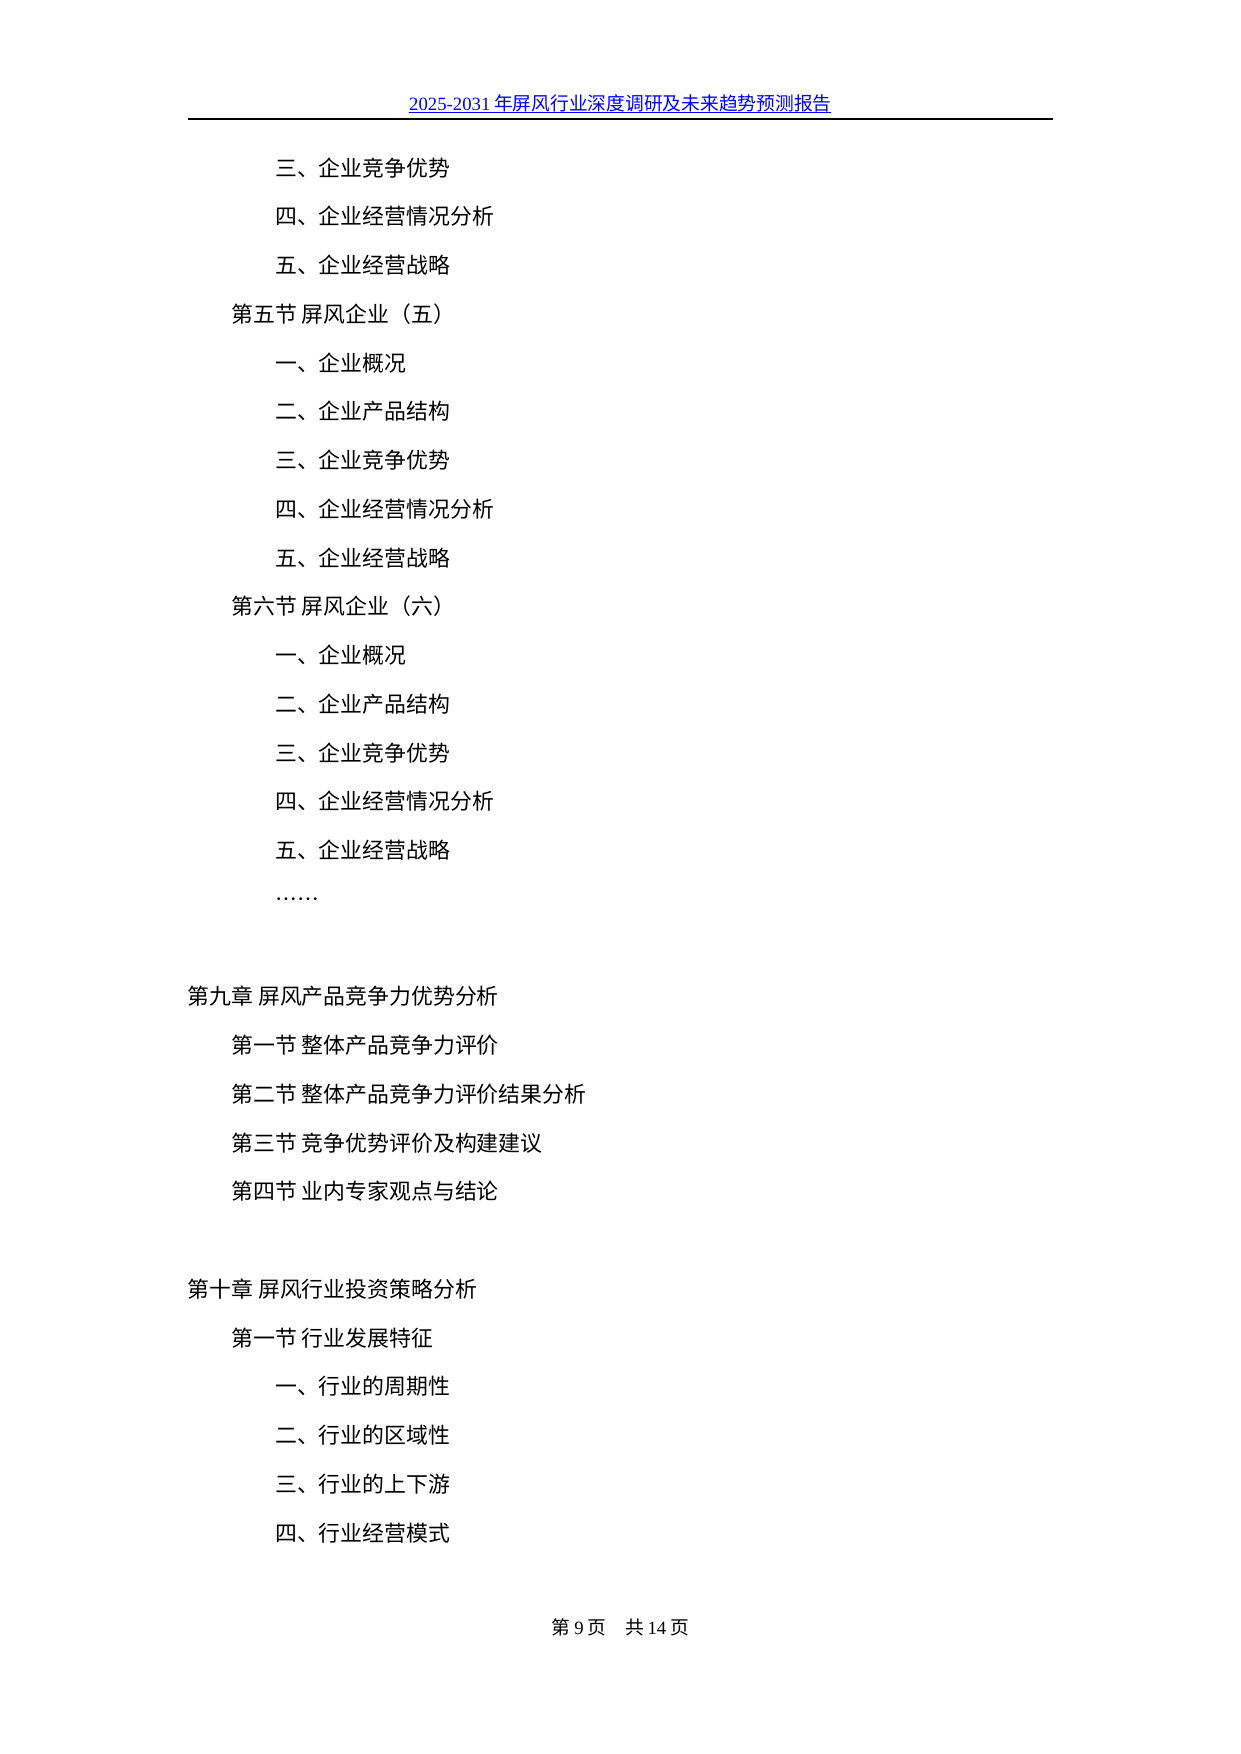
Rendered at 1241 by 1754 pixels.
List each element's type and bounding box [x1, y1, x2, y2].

text [187, 150, 1053, 1548]
